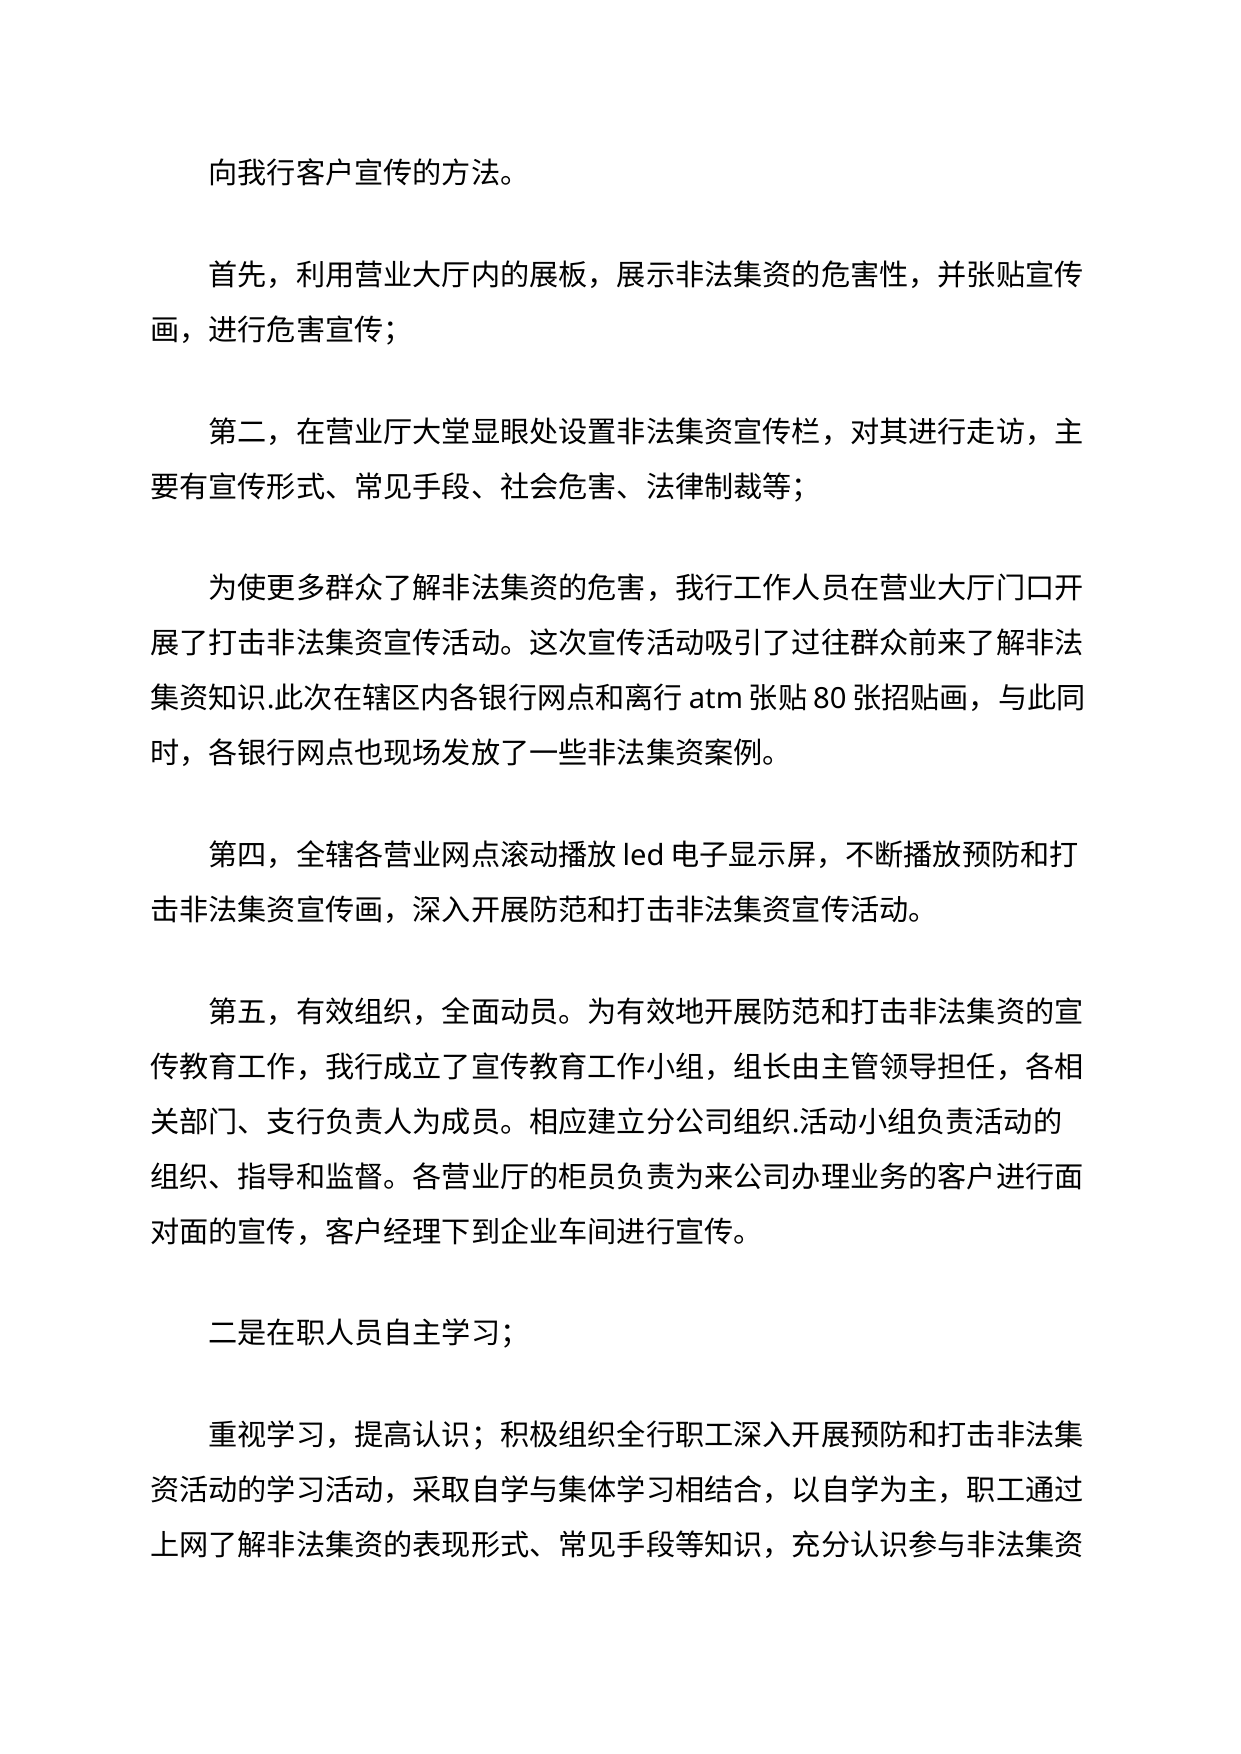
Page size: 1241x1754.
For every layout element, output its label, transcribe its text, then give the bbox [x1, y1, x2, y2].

text 第四，全辖各营业网点滚动播放led电子显示屏，不断播放预防和打击非法集资宣传画，深入开展防范和打击非法集资宣传活动。 [150, 832, 1090, 929]
text 第五，有效组织，全面动员。为有效地开展防范和打击非法集资的宣传教育工作，我行成立了宣传教育工作小组，组长由主管领导担任，各相关部门、支行负责人为成员。相应建立分公司组织.活动小组负责活动的组织、指导和监督。各营业厅的柜员负责为来公司办理业务的客户进行面对面的宣传，客户经理下到企业车间进行宣传。 [150, 988, 1090, 1250]
text 二是在职人员自主学习； [150, 1310, 1090, 1352]
text 向我行客户宣传的方法。 [150, 150, 1090, 192]
text 第二，在营业厅大堂显眼处设置非法集资宣传栏，对其进行走访，主要有宣传形式、常见手段、社会危害、法律制裁等； [150, 408, 1090, 506]
text 为使更多群众了解非法集资的危害，我行工作人员在营业大厅门口开展了打击非法集资宣传活动。这次宣传活动吸引了过往群众前来了解非法集资知识.此次在辖区内各银行网点和离行atm张贴80张招贴画，与此同时，各银行网点也现场发放了一些非法集资案例。 [150, 565, 1090, 772]
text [150, 1412, 1090, 1564]
text 首先，利用营业大厅内的展板，展示非法集资的危害性，并张贴宣传画，进行危害宣传； [150, 252, 1090, 349]
